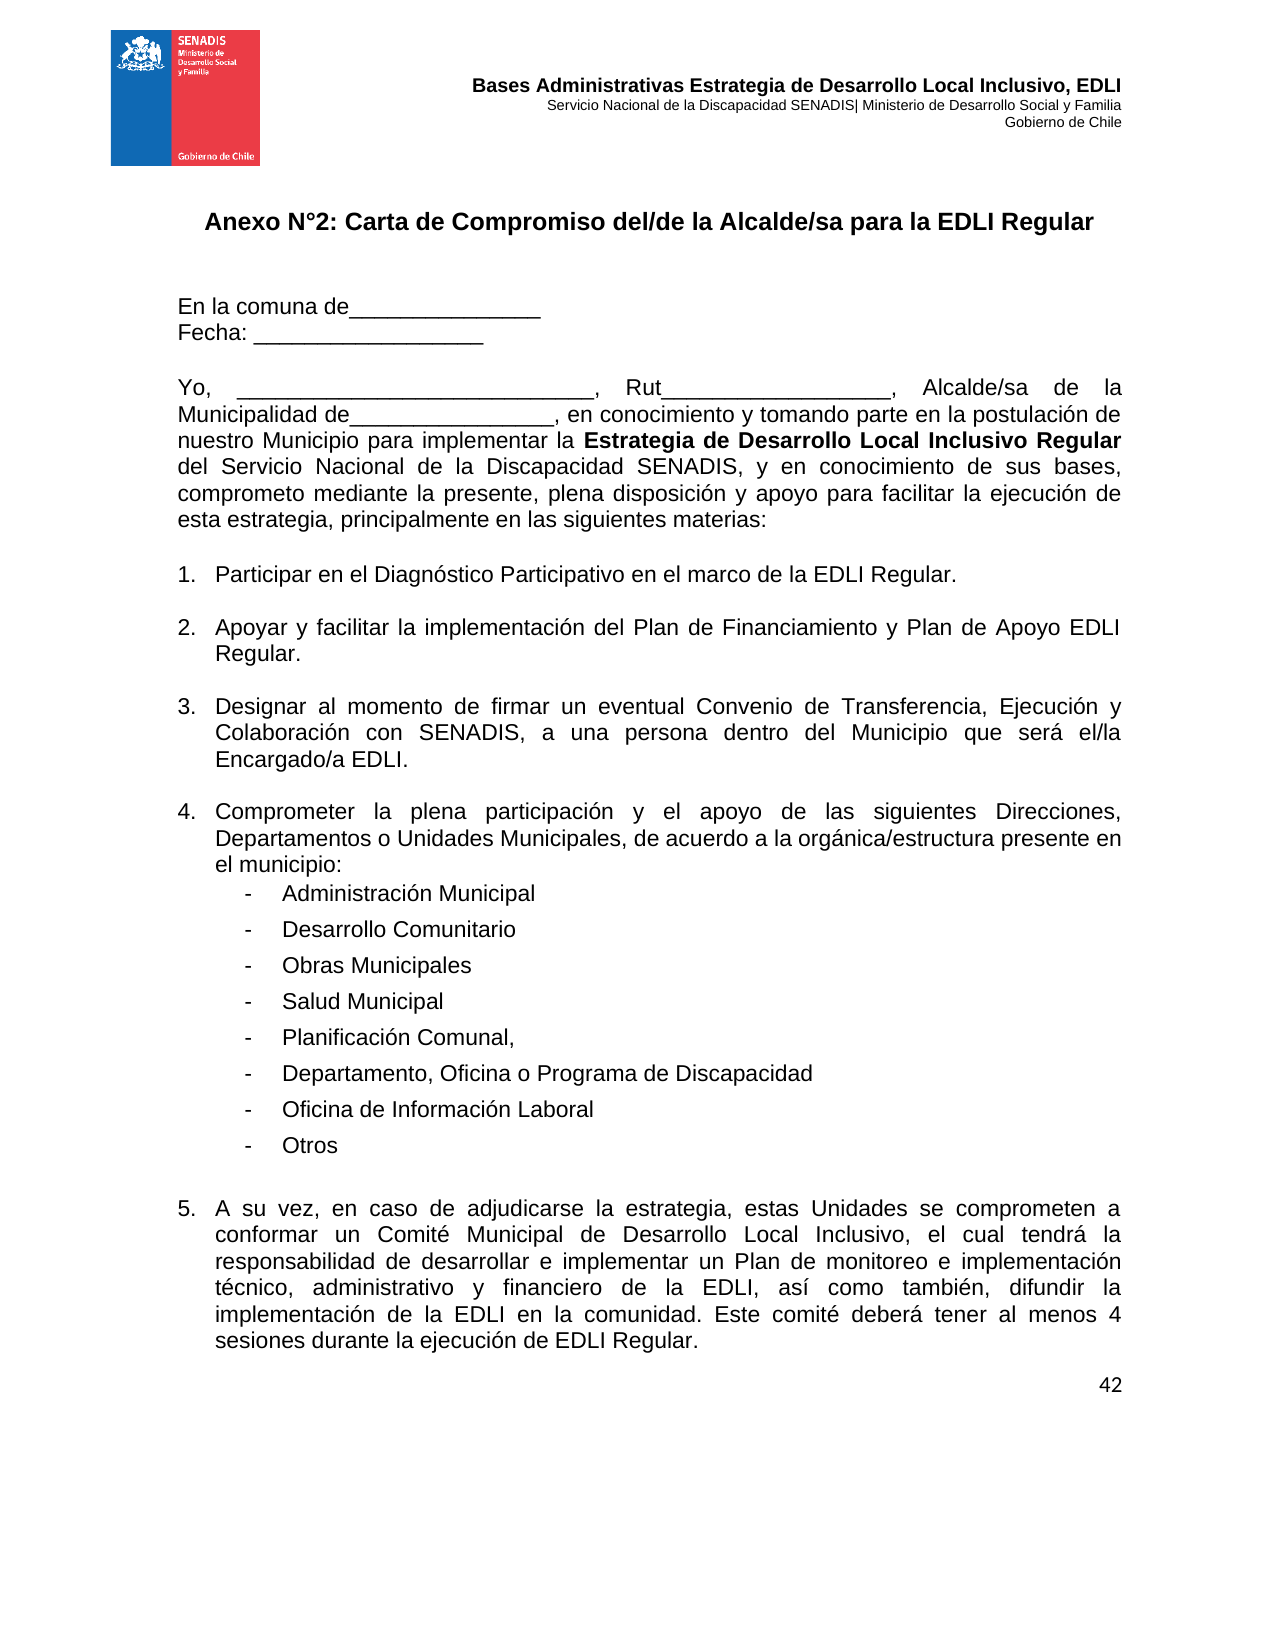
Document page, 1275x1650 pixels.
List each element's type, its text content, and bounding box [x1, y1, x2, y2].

list Salud Municipal [244, 985, 1122, 1016]
subtitle Anexo N°2: Carta de Compromiso del/de la Alcalde/sa para la EDLI Regular [177, 207, 1122, 236]
list Participar en el Diagnóstico Participativo en el marco de la EDLI Regular. [177, 561, 1122, 587]
list Desarrollo Comunitario [244, 913, 1122, 944]
list A su vez, en caso de adjudicarse la estrategia, estas Unidades se comprometen a conformar un Comité Municipal de Desarrollo Local Inclusivo, el cual tendrá la responsabilidad de desarrollar e implementar un Plan de monitoreo e implementación técnico, administrativo y financiero de la EDLI, así como también, difundir la implementación de la EDLI en la comunidad. Este comité deberá tener al menos 4 sesiones durante la ejecución de EDLI Regular. [177, 1195, 1122, 1353]
list Apoyar y facilitar la implementación del Plan de Financiamiento y Plan de Apoyo EDLI Regular. [177, 614, 1122, 667]
picture [110, 30, 260, 166]
text En la comuna de_______________ [177, 293, 1122, 319]
list Departamento, Oficina o Programa de Discapacidad [244, 1057, 1122, 1088]
list Comprometer la plena participación y el apoyo de las siguientes Direcciones, Departamentos o Unidades Municipales, de acuerdo a la orgánica/estructura presente en el municipio: [177, 798, 1122, 877]
list Oficina de Información Laboral [244, 1093, 1122, 1124]
list Designar al momento de firmar un eventual Convenio de Transferencia, Ejecución y Colaboración con SENADIS, a una persona dentro del Municipio que será el/la Encargado/a EDLI. [177, 693, 1122, 772]
text Fecha: __________________ [177, 319, 1122, 346]
list Planificación Comunal, [244, 1021, 1122, 1052]
list Administración Municipal [244, 877, 1122, 909]
list Obras Municipales [244, 949, 1122, 981]
text Yo, ____________________________, Rut__________________, Alcalde/sa de la Municipalidad de________________, en conocimiento y tomando parte en la postulación de nuestro Municipio para implementar la Estrategia de Desarrollo Local Inclusivo Regular del Servicio Nacional de la Discapacidad SENADIS, y en conocimiento de sus bases, comprometo mediante la presente, plena disposición y apoyo para facilitar la ejecución de esta estrategia, principalmente en las siguientes materias: [177, 374, 1122, 532]
list Otros [244, 1129, 1122, 1160]
